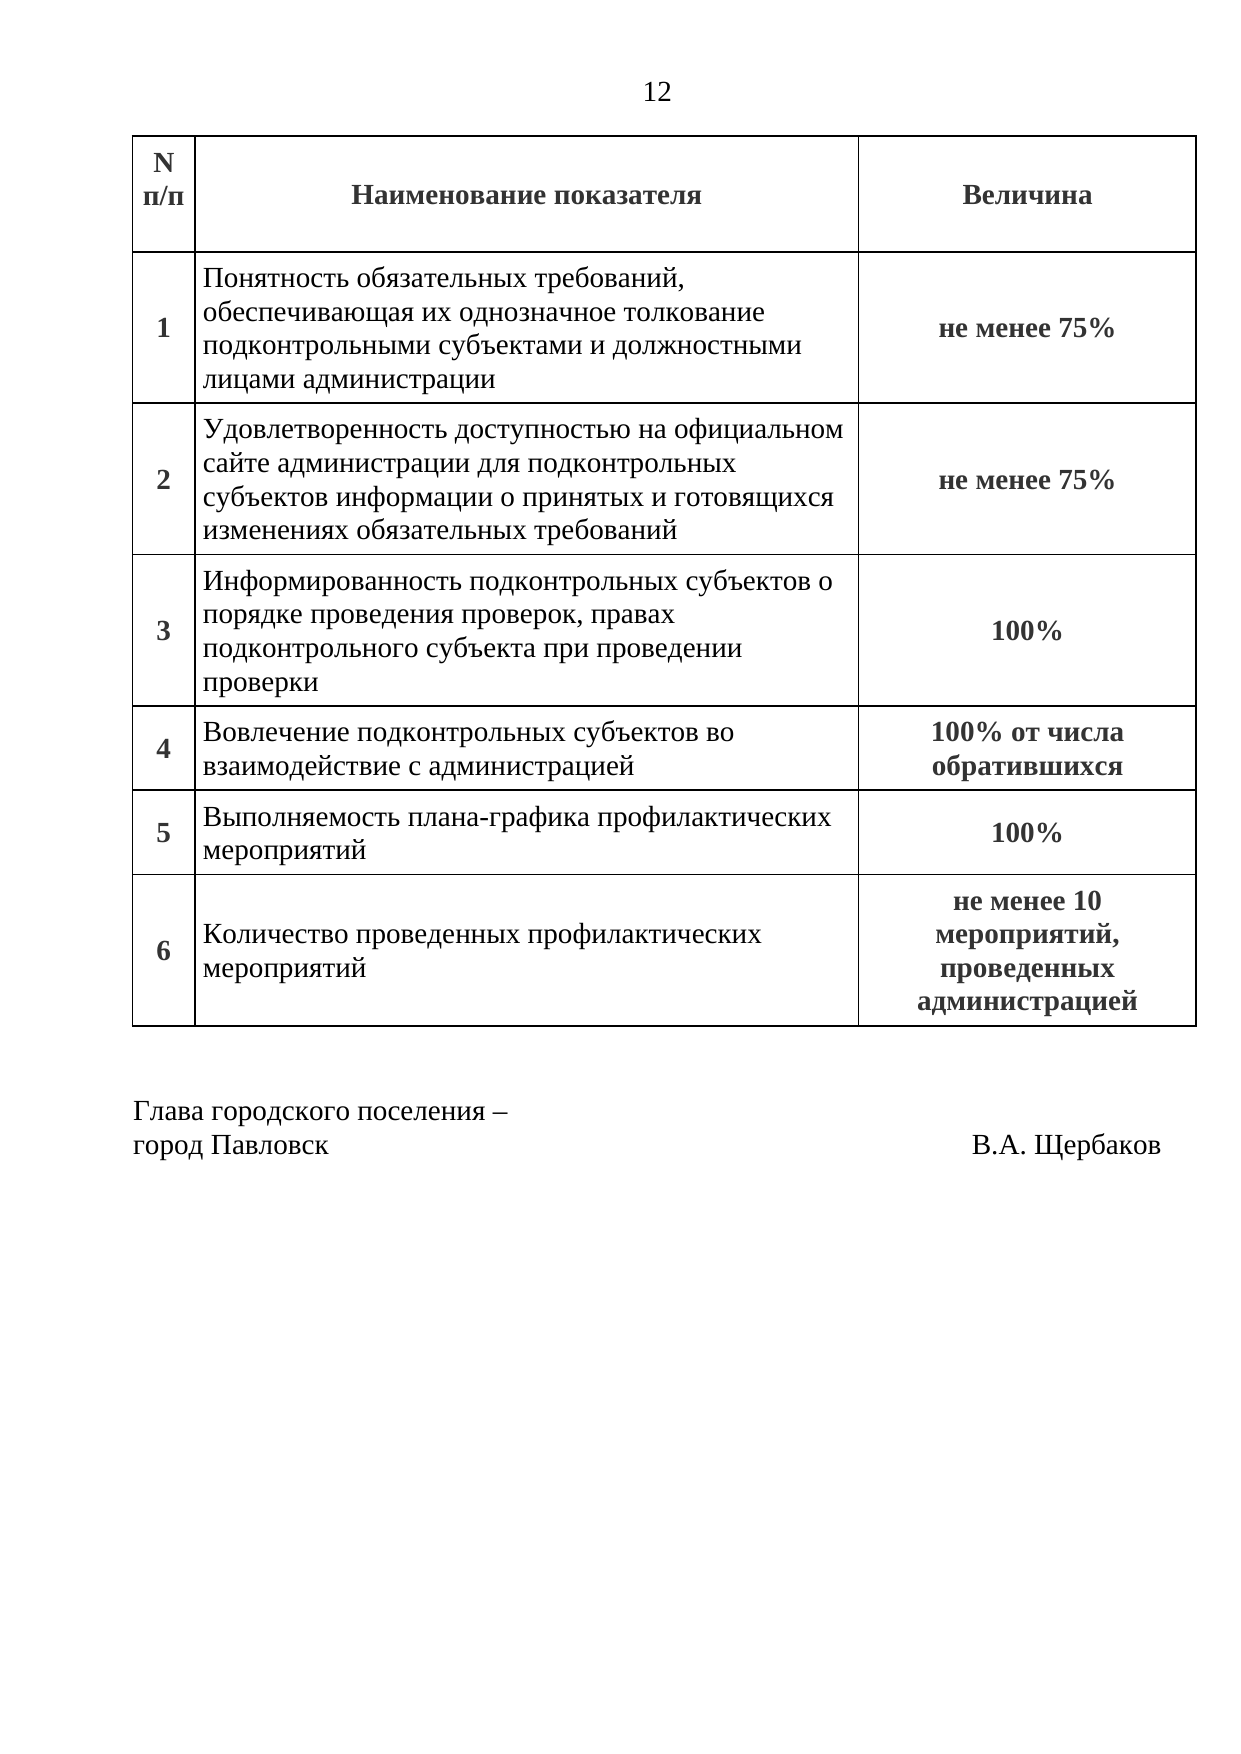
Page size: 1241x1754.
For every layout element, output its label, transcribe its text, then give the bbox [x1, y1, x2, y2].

table_cell Количество проведенных профилактических мероприятий [196, 875, 858, 1025]
table_header Величина [859, 137, 1195, 251]
table_cell Вовлечение подконтрольных субъектов во взаимодействие с администрацией [196, 707, 858, 789]
table_cell 100% [859, 791, 1195, 873]
text Глава городского поселения – [133, 1093, 1181, 1127]
table_header Наименование показателя [196, 137, 858, 251]
table_cell 3 [133, 555, 194, 705]
table_cell 6 [133, 875, 194, 1025]
table_cell не менее 75% [859, 404, 1195, 554]
table_cell Выполняемость плана-графика профилактических мероприятий [196, 791, 858, 873]
table_cell 2 [133, 404, 194, 554]
table_cell Информированность подконтрольных субъектов о порядке проведения проверок, правах подконтрольного субъекта при проведении проверки [196, 555, 858, 705]
table_cell 1 [133, 253, 194, 402]
table_cell 5 [133, 791, 194, 873]
table_cell Удовлетворенность доступностью на официальном сайте администрации для подконтрольных субъектов информации о принятых и готовящихся изменениях обязательных требований [196, 404, 858, 554]
table_cell 4 [133, 707, 194, 789]
table_cell не менее 75% [859, 253, 1195, 402]
table_cell 100% [859, 555, 1195, 705]
text город Павловск В.А. Щербаков [133, 1127, 1181, 1161]
table_cell Понятность обязательных требований, обеспечивающая их однозначное толкование подконтрольными субъектами и должностными лицами администрации [196, 253, 858, 402]
table_cell не менее 10 мероприятий, проведенных администрацией [859, 875, 1195, 1025]
table_header N п/п [133, 137, 194, 251]
table_cell 100% от числа обратившихся [859, 707, 1195, 789]
